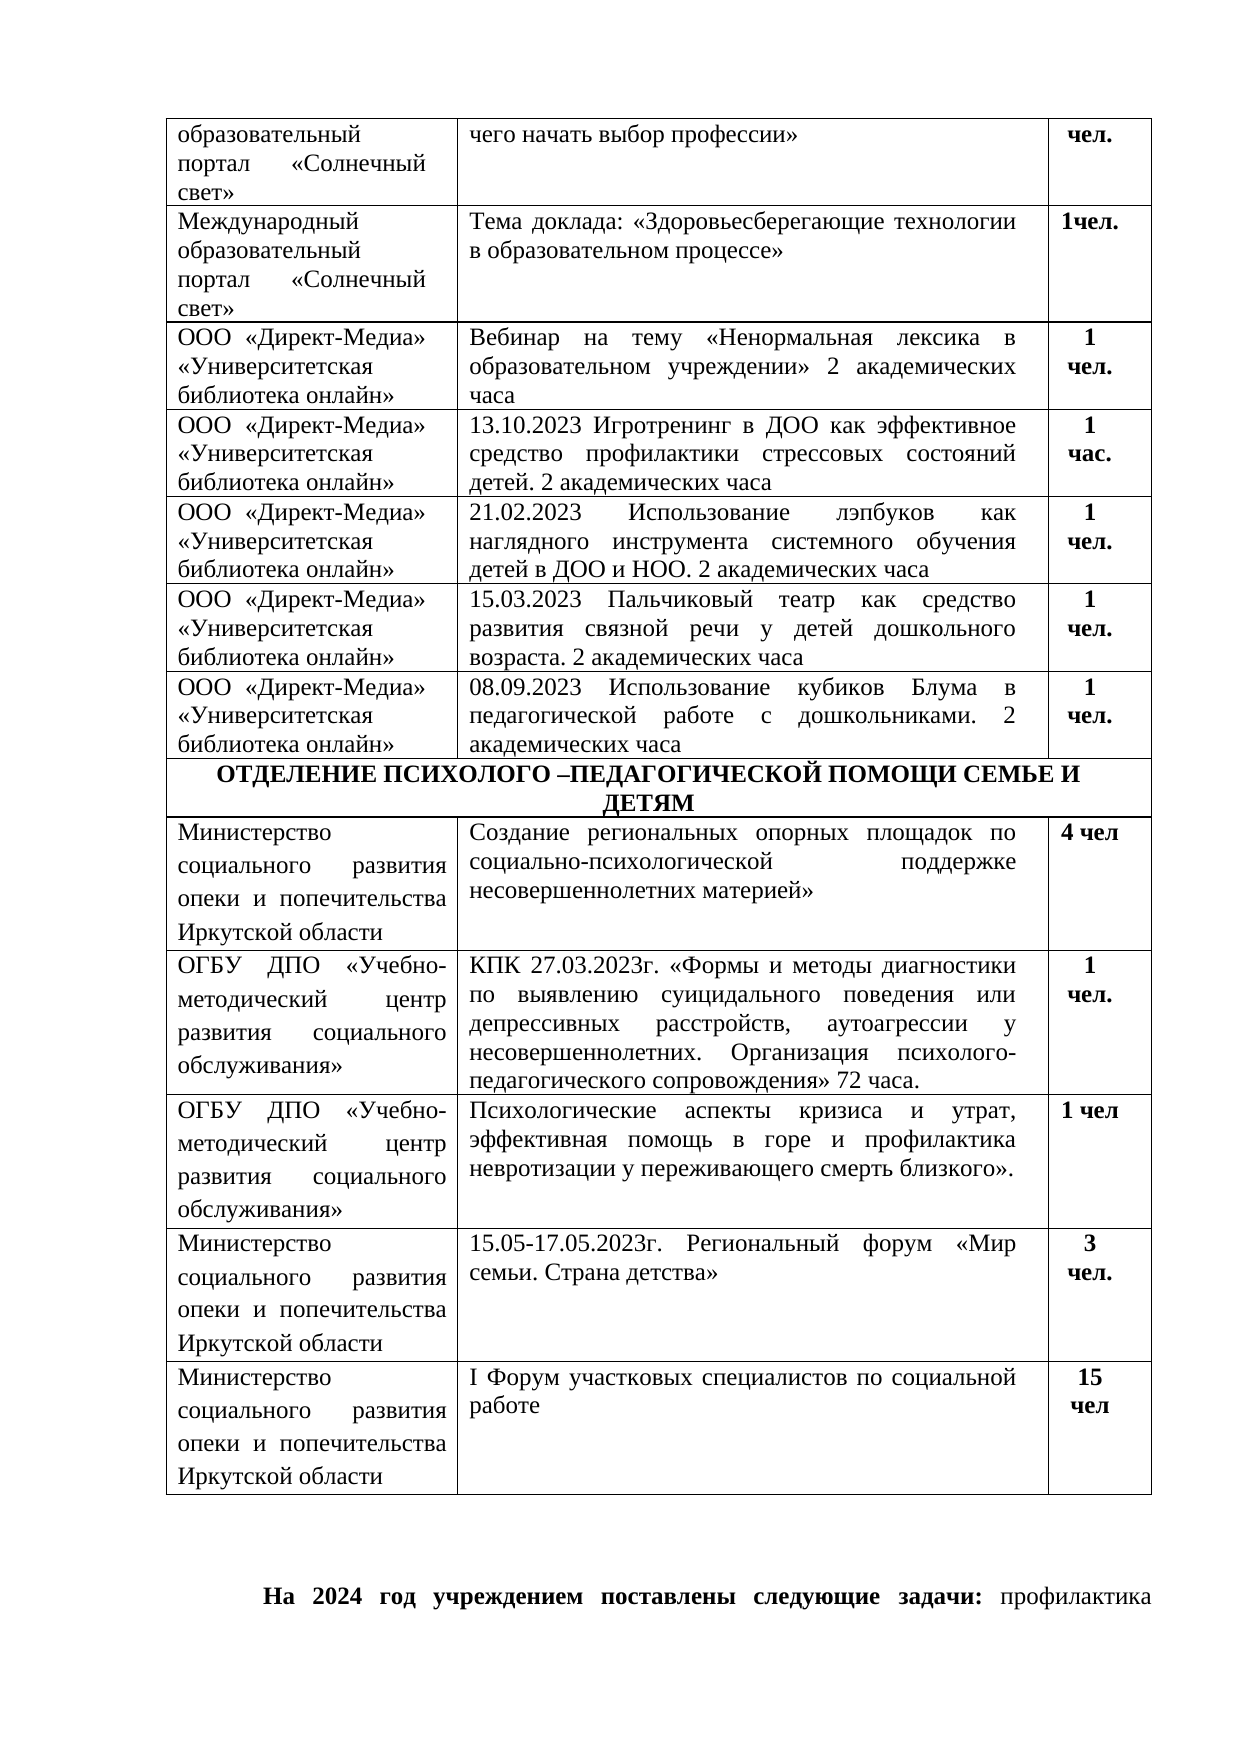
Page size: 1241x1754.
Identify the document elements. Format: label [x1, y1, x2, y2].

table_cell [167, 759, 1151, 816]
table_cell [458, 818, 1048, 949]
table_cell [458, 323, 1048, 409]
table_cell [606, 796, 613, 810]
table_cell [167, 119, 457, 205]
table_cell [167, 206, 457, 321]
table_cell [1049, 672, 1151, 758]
text [177, 1581, 1152, 1610]
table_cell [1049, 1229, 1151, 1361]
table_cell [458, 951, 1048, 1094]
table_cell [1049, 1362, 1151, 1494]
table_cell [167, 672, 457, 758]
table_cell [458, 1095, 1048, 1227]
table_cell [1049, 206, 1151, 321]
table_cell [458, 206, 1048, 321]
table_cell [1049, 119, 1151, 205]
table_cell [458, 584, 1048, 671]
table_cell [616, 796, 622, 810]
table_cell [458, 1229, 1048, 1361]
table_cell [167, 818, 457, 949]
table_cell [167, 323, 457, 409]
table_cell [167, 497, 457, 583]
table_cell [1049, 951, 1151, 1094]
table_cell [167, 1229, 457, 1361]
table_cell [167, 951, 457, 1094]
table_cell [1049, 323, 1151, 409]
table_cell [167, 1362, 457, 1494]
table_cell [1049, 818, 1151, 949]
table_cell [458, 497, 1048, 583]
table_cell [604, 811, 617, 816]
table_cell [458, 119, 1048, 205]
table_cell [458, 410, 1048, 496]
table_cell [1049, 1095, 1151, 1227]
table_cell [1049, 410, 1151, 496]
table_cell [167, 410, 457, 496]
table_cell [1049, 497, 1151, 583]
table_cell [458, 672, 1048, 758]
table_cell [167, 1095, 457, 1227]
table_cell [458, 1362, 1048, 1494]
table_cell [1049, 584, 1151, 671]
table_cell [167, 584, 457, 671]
